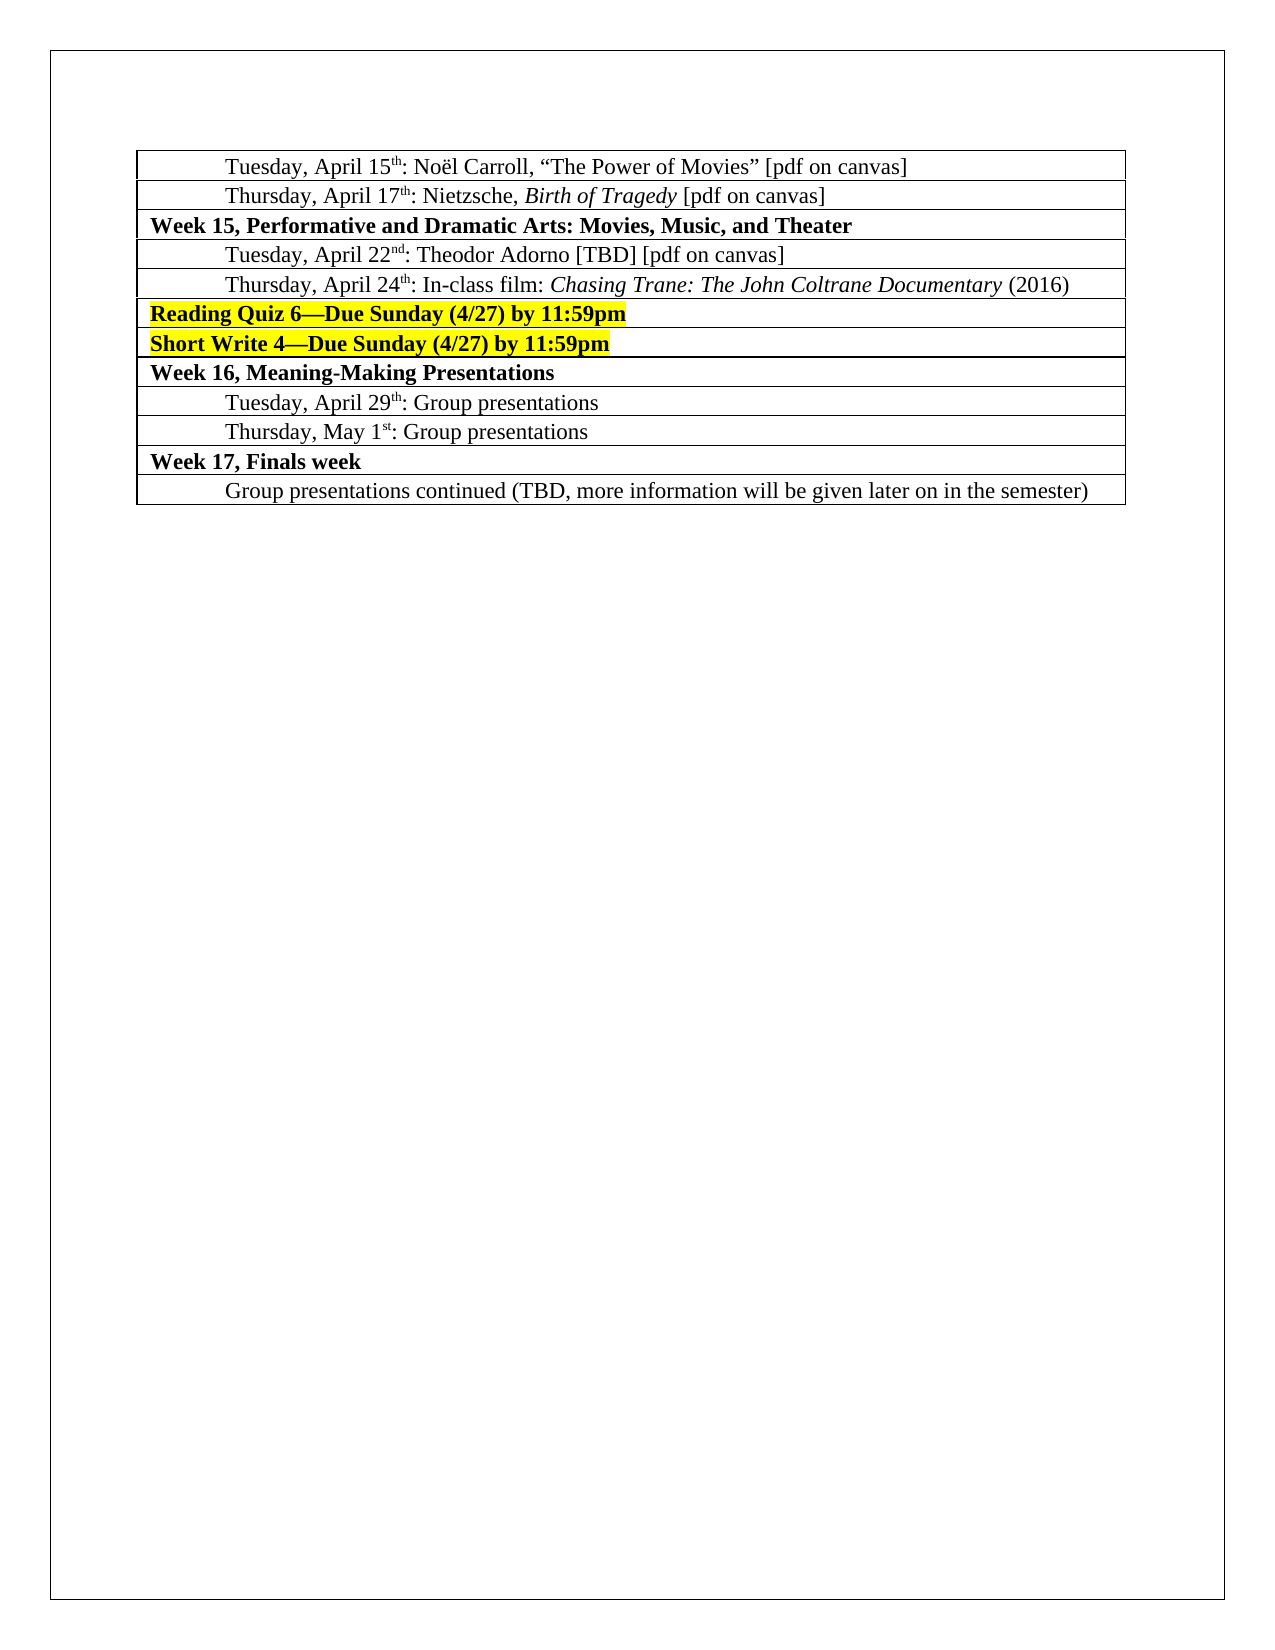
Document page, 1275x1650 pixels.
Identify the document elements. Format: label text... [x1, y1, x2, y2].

text Thursday, May 1st: Group presentations [138, 416, 1125, 445]
text Tuesday, April 15th: Noël Carroll, “The Power of Movies” [pdf on canvas] [138, 151, 1125, 179]
text Week 17, Finals week [138, 446, 1125, 474]
text Tuesday, April 29th: Group presentations [138, 387, 1125, 415]
text Reading Quiz 6—Due Sunday (4/27) by 11:59pm [138, 299, 1125, 327]
text Thursday, April 24th: In-class film: Chasing Trane: The John Coltrane Documentary (2016) [138, 269, 1125, 297]
text Thursday, April 17th: Nietzsche, Birth of Tragedy [pdf on canvas] [138, 181, 1125, 209]
text Tuesday, April 22nd: Theodor Adorno [TBD] [pdf on canvas] [138, 240, 1125, 268]
text Week 16, Meaning-Making Presentations [138, 358, 1125, 386]
text Week 15, Performative and Dramatic Arts: Movies, Music, and Theater [138, 210, 1125, 238]
text Group presentations continued (TBD, more information will be given later on in the semester) [138, 475, 1125, 504]
text Short Write 4—Due Sunday (4/27) by 11:59pm [138, 328, 1125, 356]
